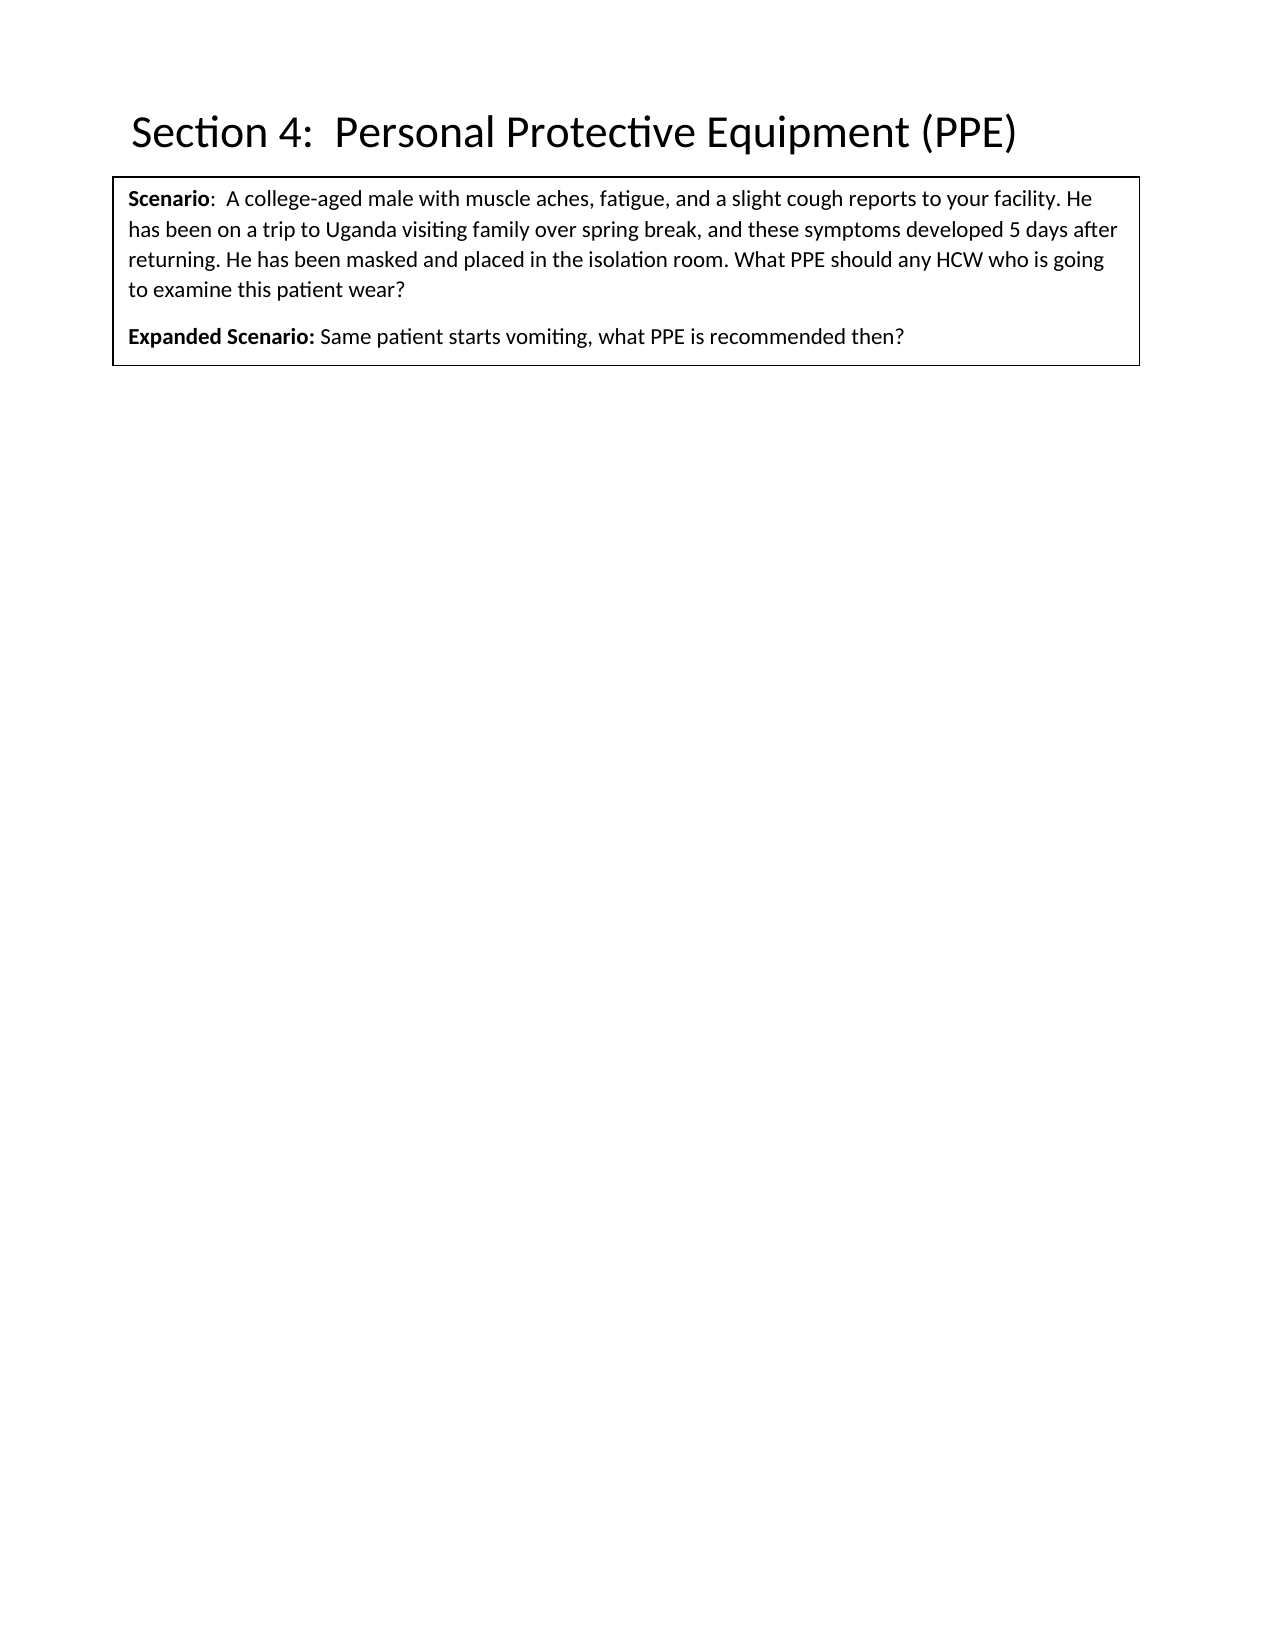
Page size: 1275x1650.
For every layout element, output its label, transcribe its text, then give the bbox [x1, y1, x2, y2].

text Section 4: Personal Protective Equipment (PPE) [131, 103, 1162, 159]
